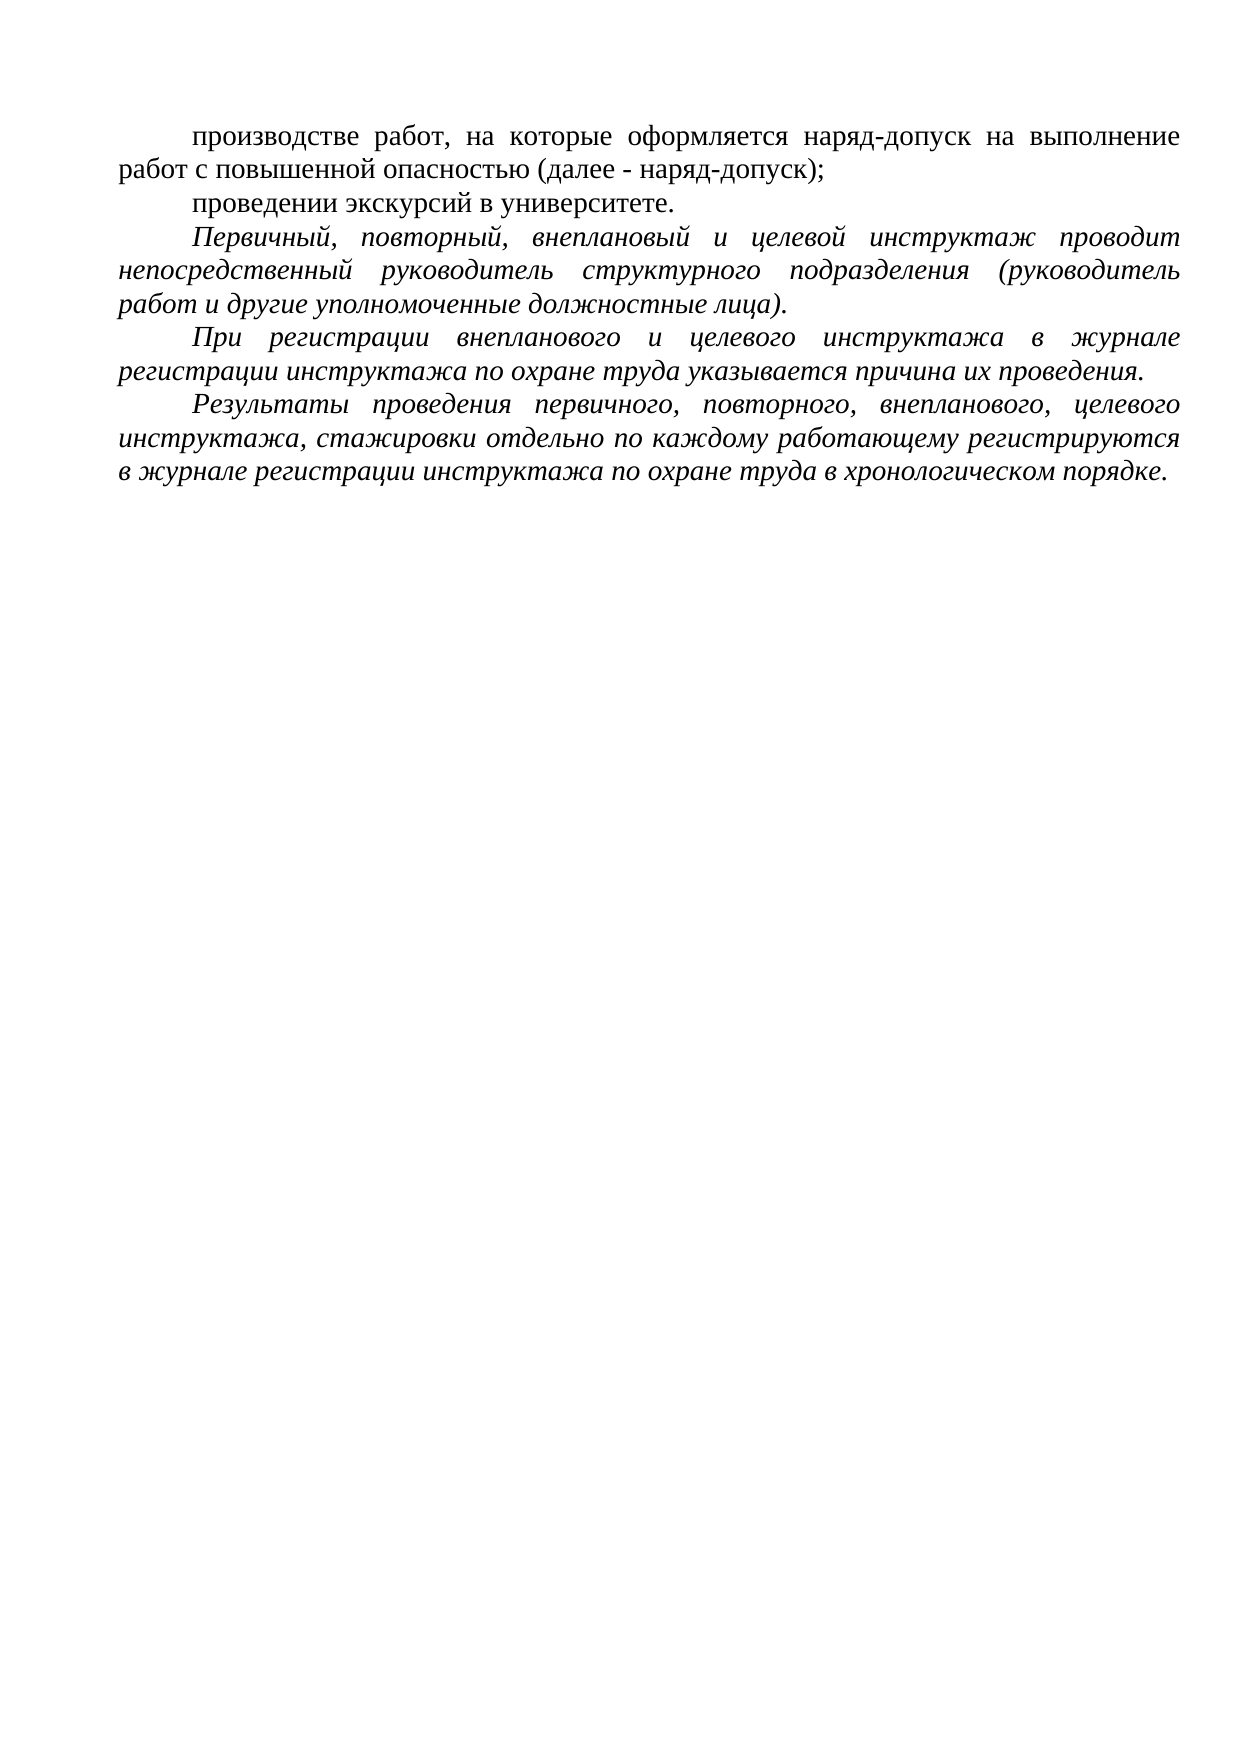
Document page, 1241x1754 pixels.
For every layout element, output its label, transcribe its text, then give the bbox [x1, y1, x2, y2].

text Результаты проведения первичного, повторного, внепланового, целевого инструктажа, стажировки отдельно по каждому работающему регистрируются в журнале регистрации инструктажа по охране труда в хронологическом порядке. [118, 386, 1181, 487]
text производстве работ, на которые оформляется наряд-допуск на выполнение работ с повышенной опасностью (далее - наряд-допуск); [118, 118, 1181, 185]
text При регистрации внепланового и целевого инструктажа в журнале регистрации инструктажа по охране труда указывается причина их проведения. [118, 319, 1181, 386]
text проведении экскурсий в университете. [118, 185, 1181, 219]
text Первичный, повторный, внеплановый и целевой инструктаж проводит непосредственный руководитель структурного подразделения (руководитель работ и другие уполномоченные должностные лица). [118, 219, 1181, 319]
